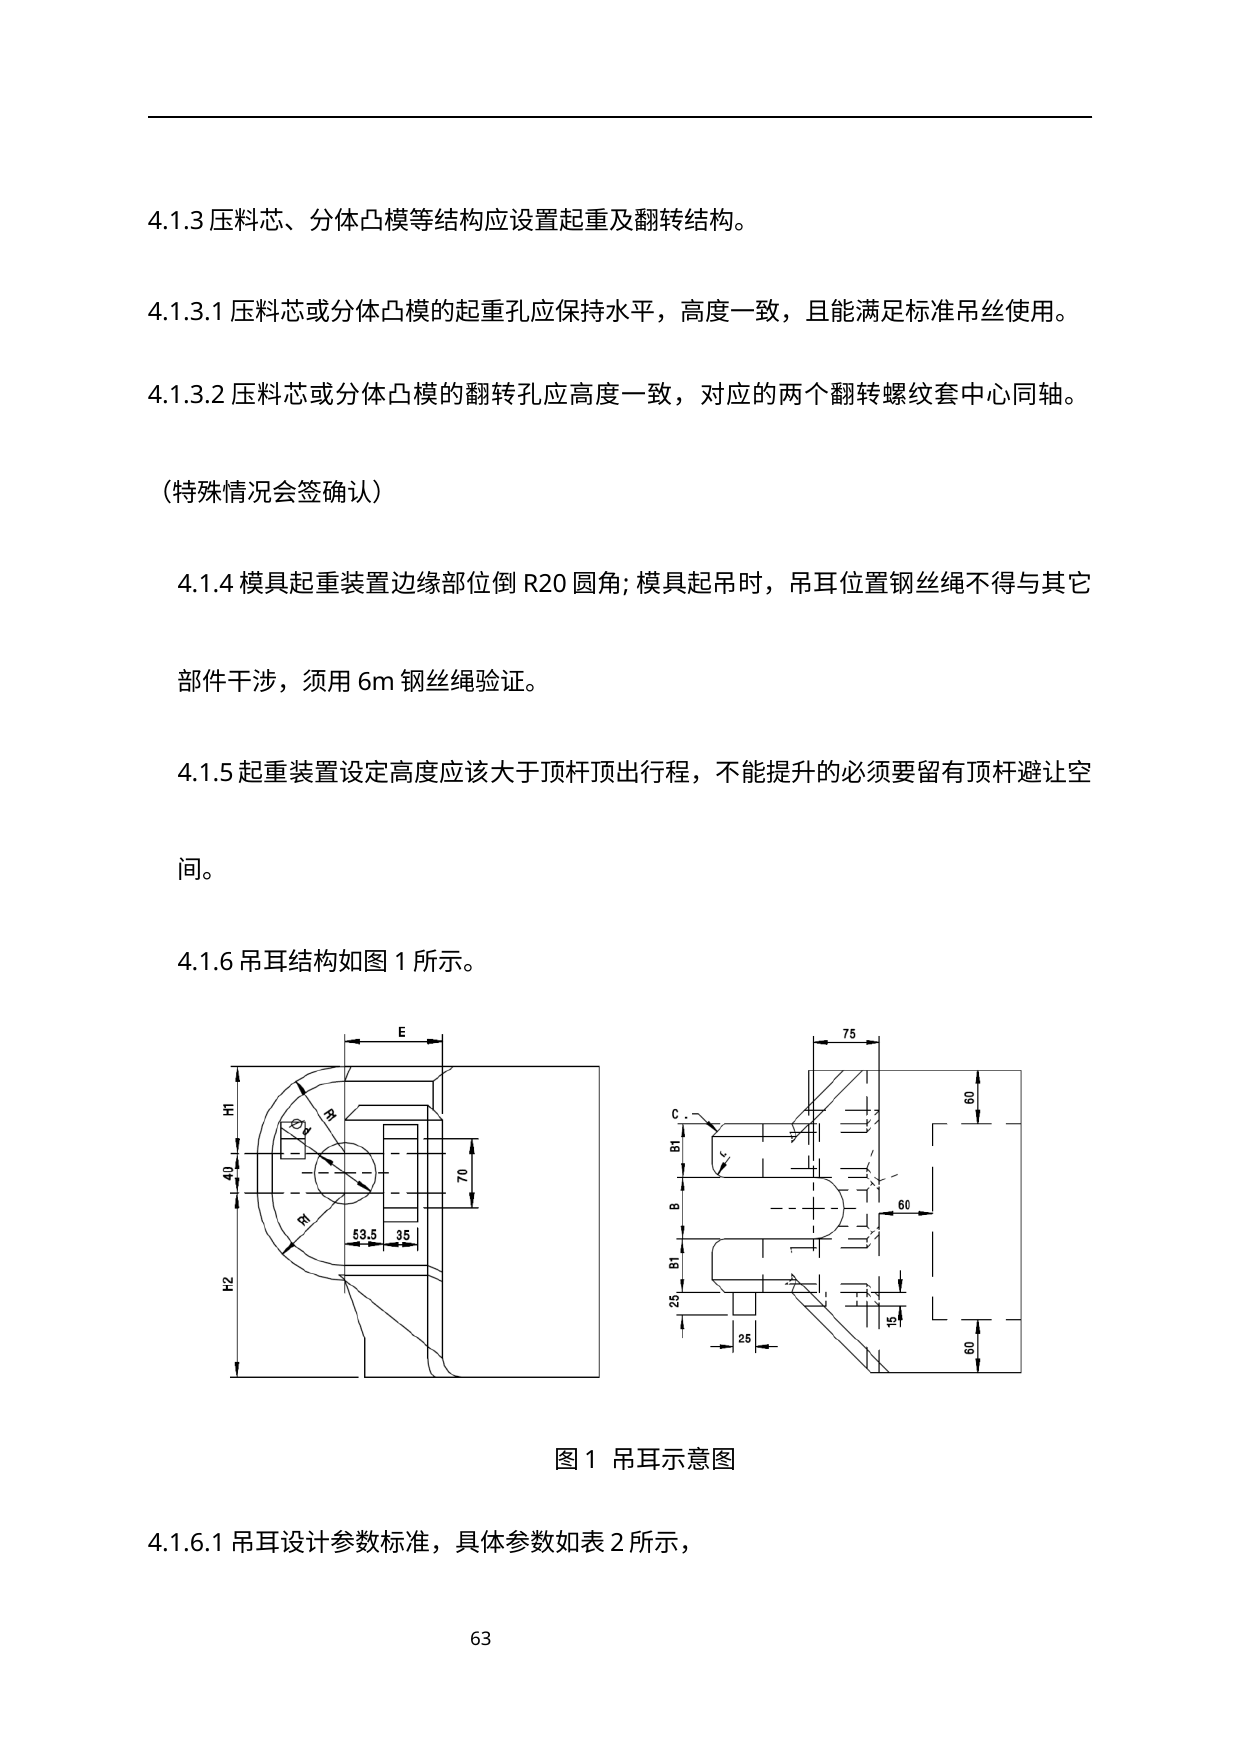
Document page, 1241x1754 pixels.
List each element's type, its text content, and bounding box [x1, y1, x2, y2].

list 4.1.3.1压料芯或分体凸模的起重孔应保持水平，高度一致，且能满足标准吊丝使用。 [148, 277, 1092, 342]
list 4.1.6.1吊耳设计参数标准，具体参数如表2所示， [148, 1508, 1092, 1573]
list 4.1.3.2压料芯或分体凸模的翻转孔应高度一致，对应的两个翻转螺纹套中心同轴。（特殊情况会签确认） [148, 361, 1092, 523]
list 4.1.5起重装置设定高度应该大于顶杆顶出行程，不能提升的必须要留有顶杆避让空间。 [177, 738, 1092, 901]
list 4.1.4模具起重装置边缘部位倒R20圆角; 模具起吊时，吊耳位置钢丝绳不得与其它部件干涉，须用6m钢丝绳验证。 [177, 549, 1092, 712]
picture [197, 1020, 626, 1384]
text 图1 吊耳示意图 [148, 1425, 1092, 1490]
list 4.1.6吊耳结构如图1所示。 [177, 927, 1092, 992]
picture [645, 1018, 1058, 1384]
list 4.1.3压料芯、分体凸模等结构应设置起重及翻转结构。 [148, 186, 1092, 251]
